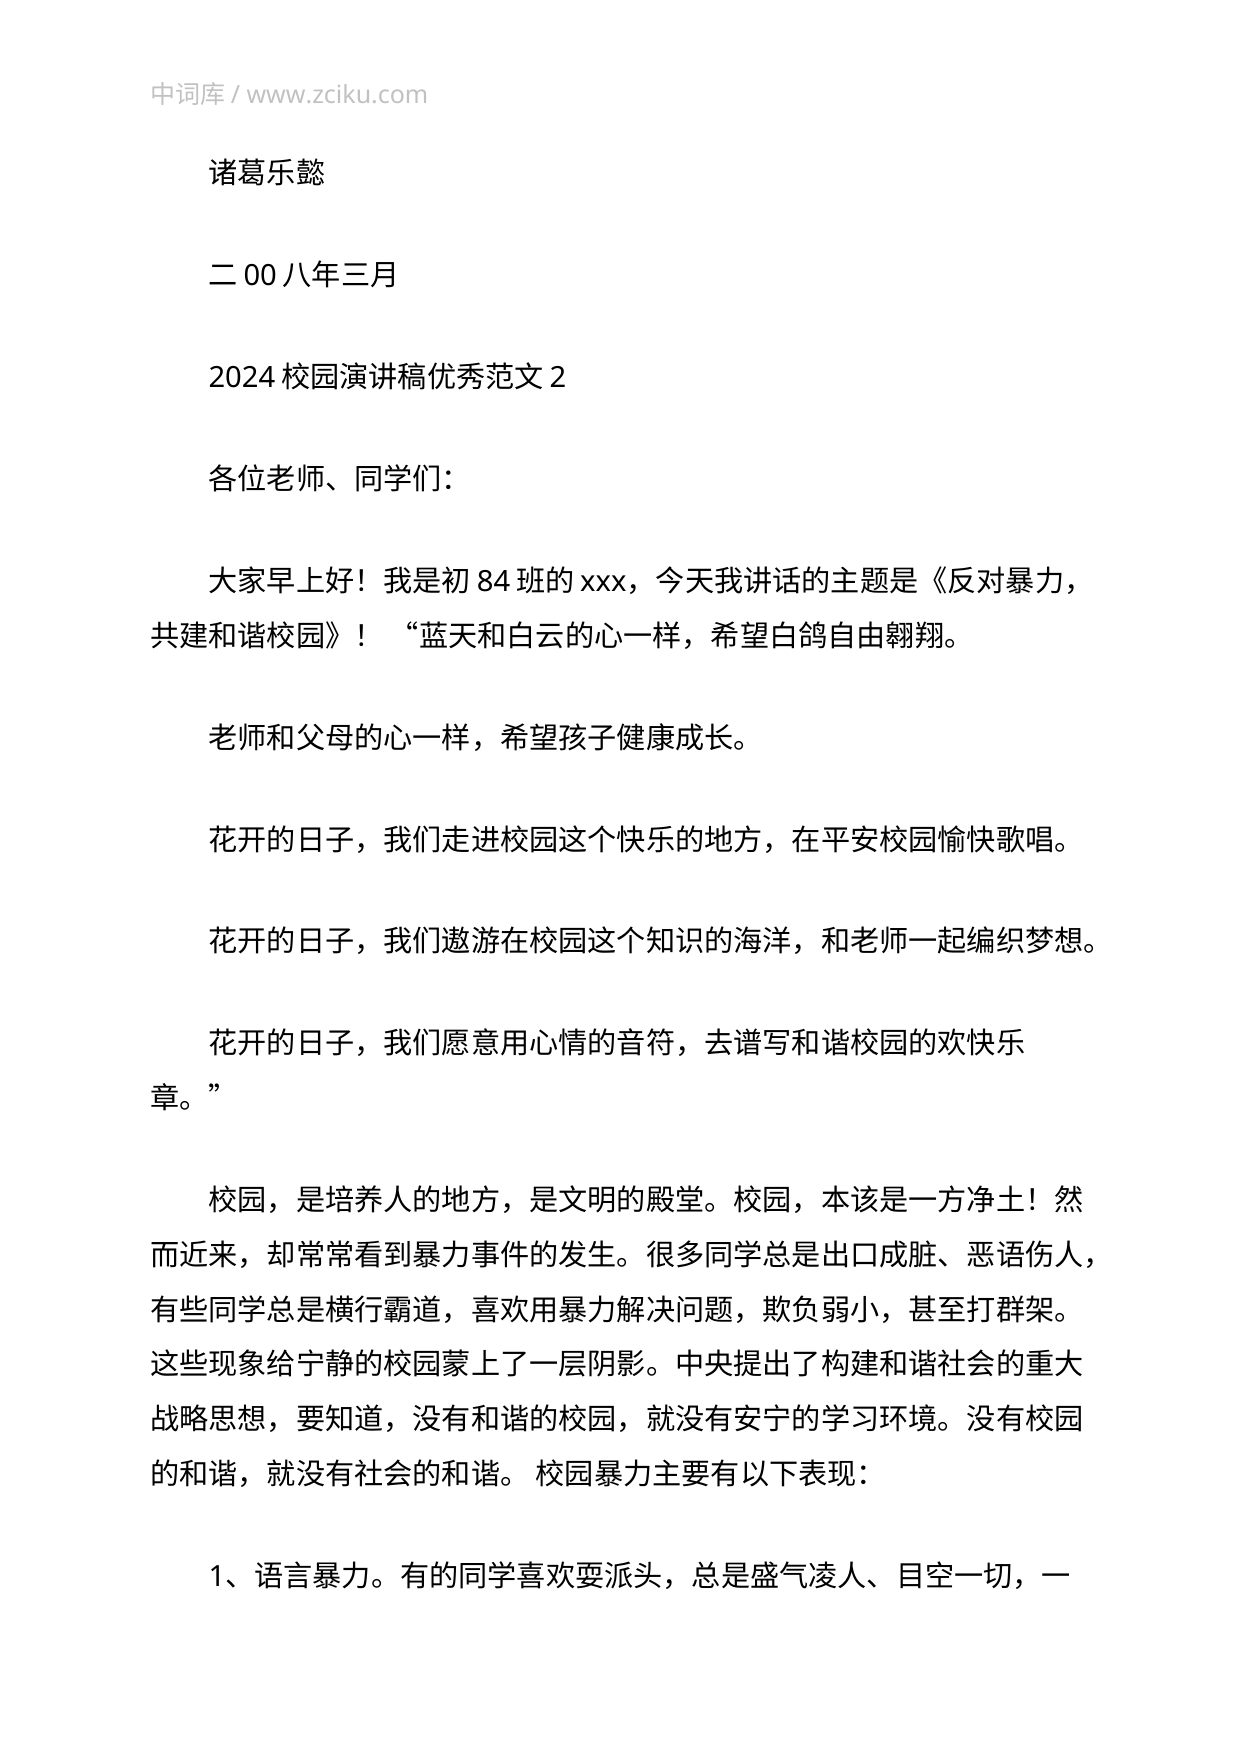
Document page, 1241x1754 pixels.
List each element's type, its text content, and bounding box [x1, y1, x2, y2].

text 花开的日子，我们遨游在校园这个知识的海洋，和老师一起编织梦想。 [150, 918, 1090, 960]
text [150, 1552, 1090, 1595]
text 花开的日子，我们走进校园这个快乐的地方，在平安校园愉快歌唱。 [150, 816, 1090, 858]
text 2024校园演讲稿优秀范文2 [150, 354, 1090, 396]
text 二00八年三月 [150, 252, 1090, 294]
text 校园，是培养人的地方，是文明的殿堂。校园，本该是一方净土！然而近来，却常常看到暴力事件的发生。很多同学总是出口成脏、恶语伤人，有些同学总是横行霸道，喜欢用暴力解决问题，欺负弱小，甚至打群架。这些现象给宁静的校园蒙上了一层阴影。中央提出了构建和谐社会的重大战略思想，要知道，没有和谐的校园，就没有安宁的学习环境。没有校园的和谐，就没有社会的和谐。 校园暴力主要有以下表现： [150, 1176, 1090, 1493]
text 大家早上好！我是初84班的xxx，今天我讲话的主题是《反对暴力，共建和谐校园》！ “蓝天和白云的心一样，希望白鸽自由翱翔。 [150, 557, 1090, 655]
text 花开的日子，我们愿意用心情的音符，去谱写和谐校园的欢快乐章。” [150, 1019, 1090, 1117]
text 诸葛乐懿 [150, 150, 1090, 192]
text 各位老师、同学们： [150, 456, 1090, 498]
text 老师和父母的心一样，希望孩子健康成长。 [150, 714, 1090, 757]
